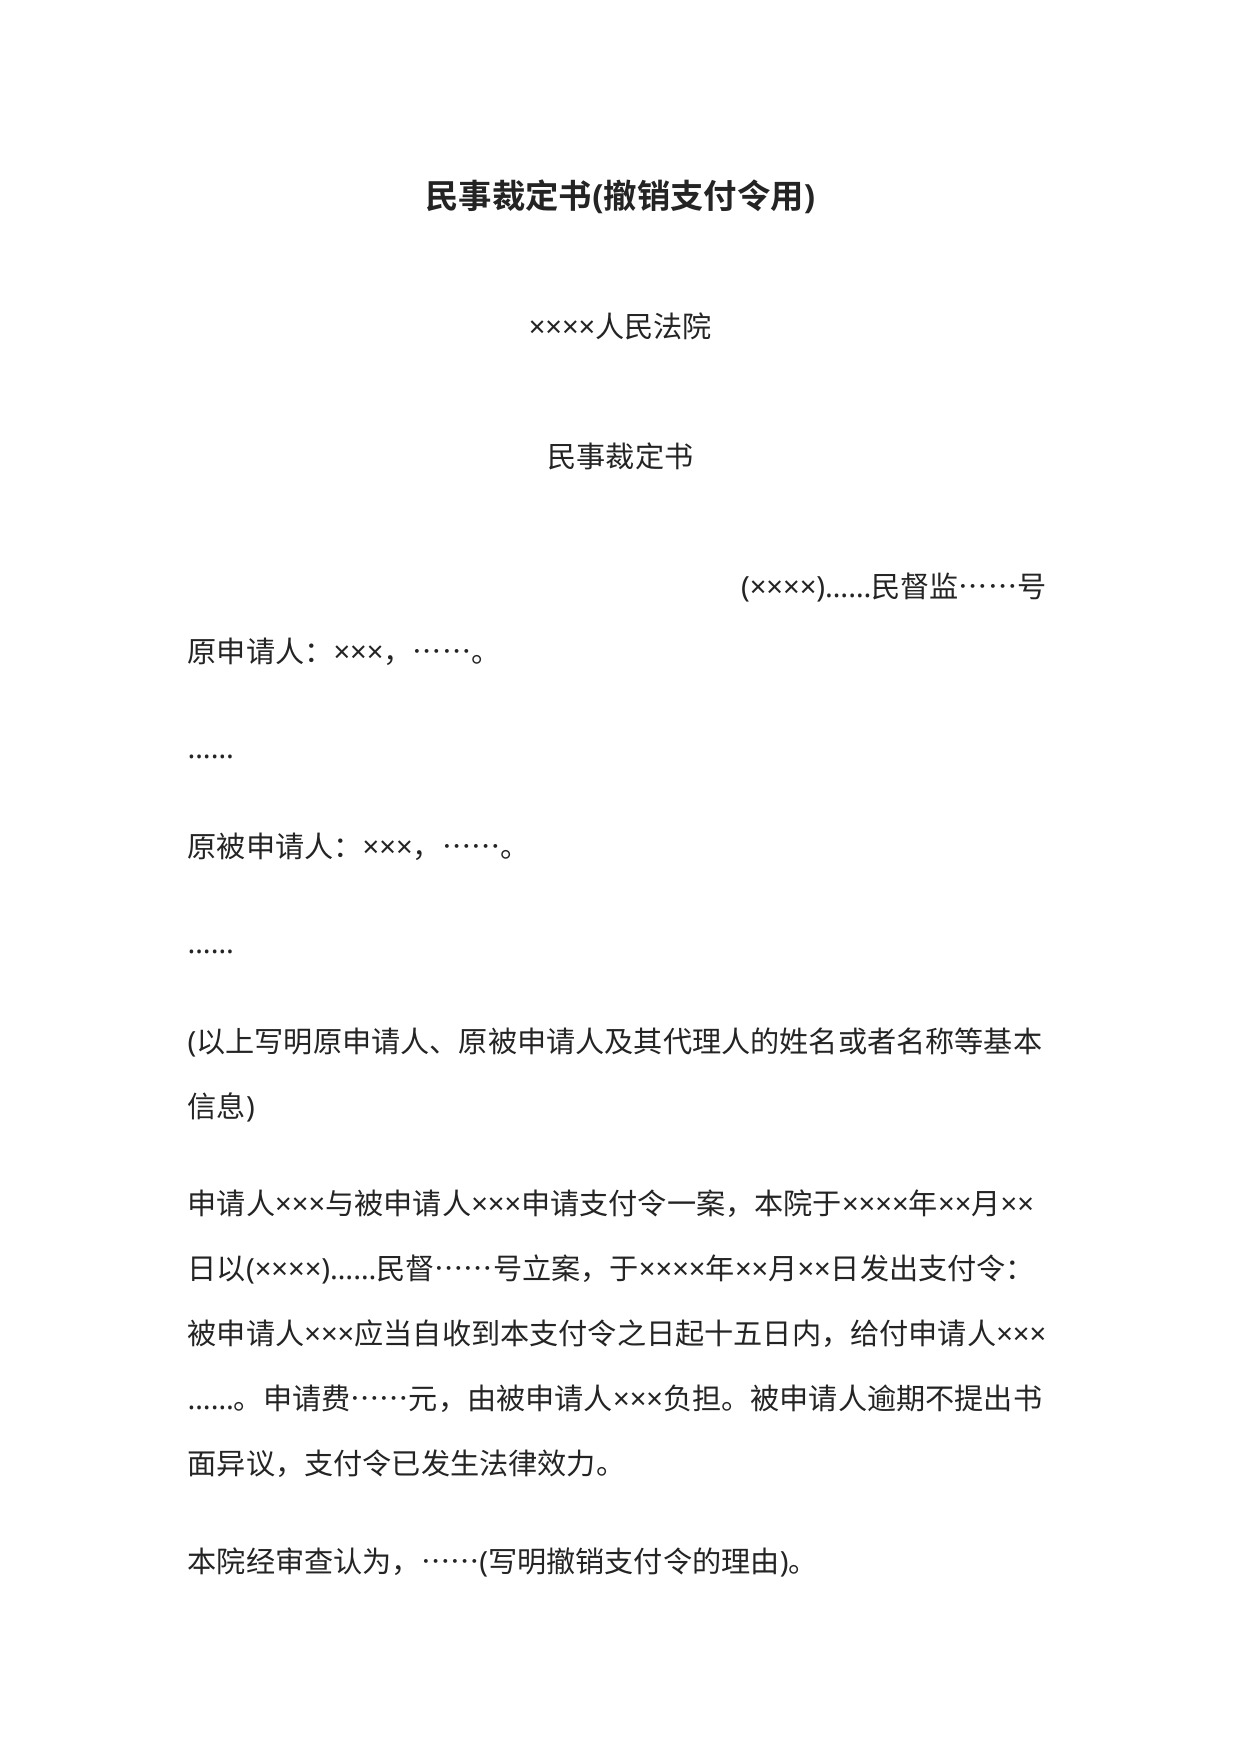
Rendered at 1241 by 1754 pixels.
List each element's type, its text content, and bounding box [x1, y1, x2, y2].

text 民事裁定书(撤销支付令用) [187, 162, 1053, 227]
text 本院经审查认为，……(写明撤销支付令的理由)。 [187, 1527, 1053, 1592]
text 民事裁定书 [187, 422, 1053, 487]
text (××××)……民督监……号 [187, 552, 1053, 617]
text (以上写明原申请人、原被申请人及其代理人的姓名或者名称等基本信息) [187, 1007, 1053, 1137]
text …… [187, 909, 1053, 974]
text 原被申请人：×××，……。 [187, 812, 1053, 877]
text 申请人×××与被申请人×××申请支付令一案，本院于××××年××月××日以(××××)……民督……号立案，于××××年××月××日发出支付令：被申请人×××应当自收到本支付令之日起十五日内，给付申请人×××……。申请费……元，由被申请人×××负担。被申请人逾期不提出书面异议，支付令已发生法律效力。 [187, 1169, 1053, 1494]
text 原申请人：×××，……。 [187, 617, 1053, 682]
text …… [187, 714, 1053, 779]
text ××××人民法院 [187, 292, 1053, 357]
